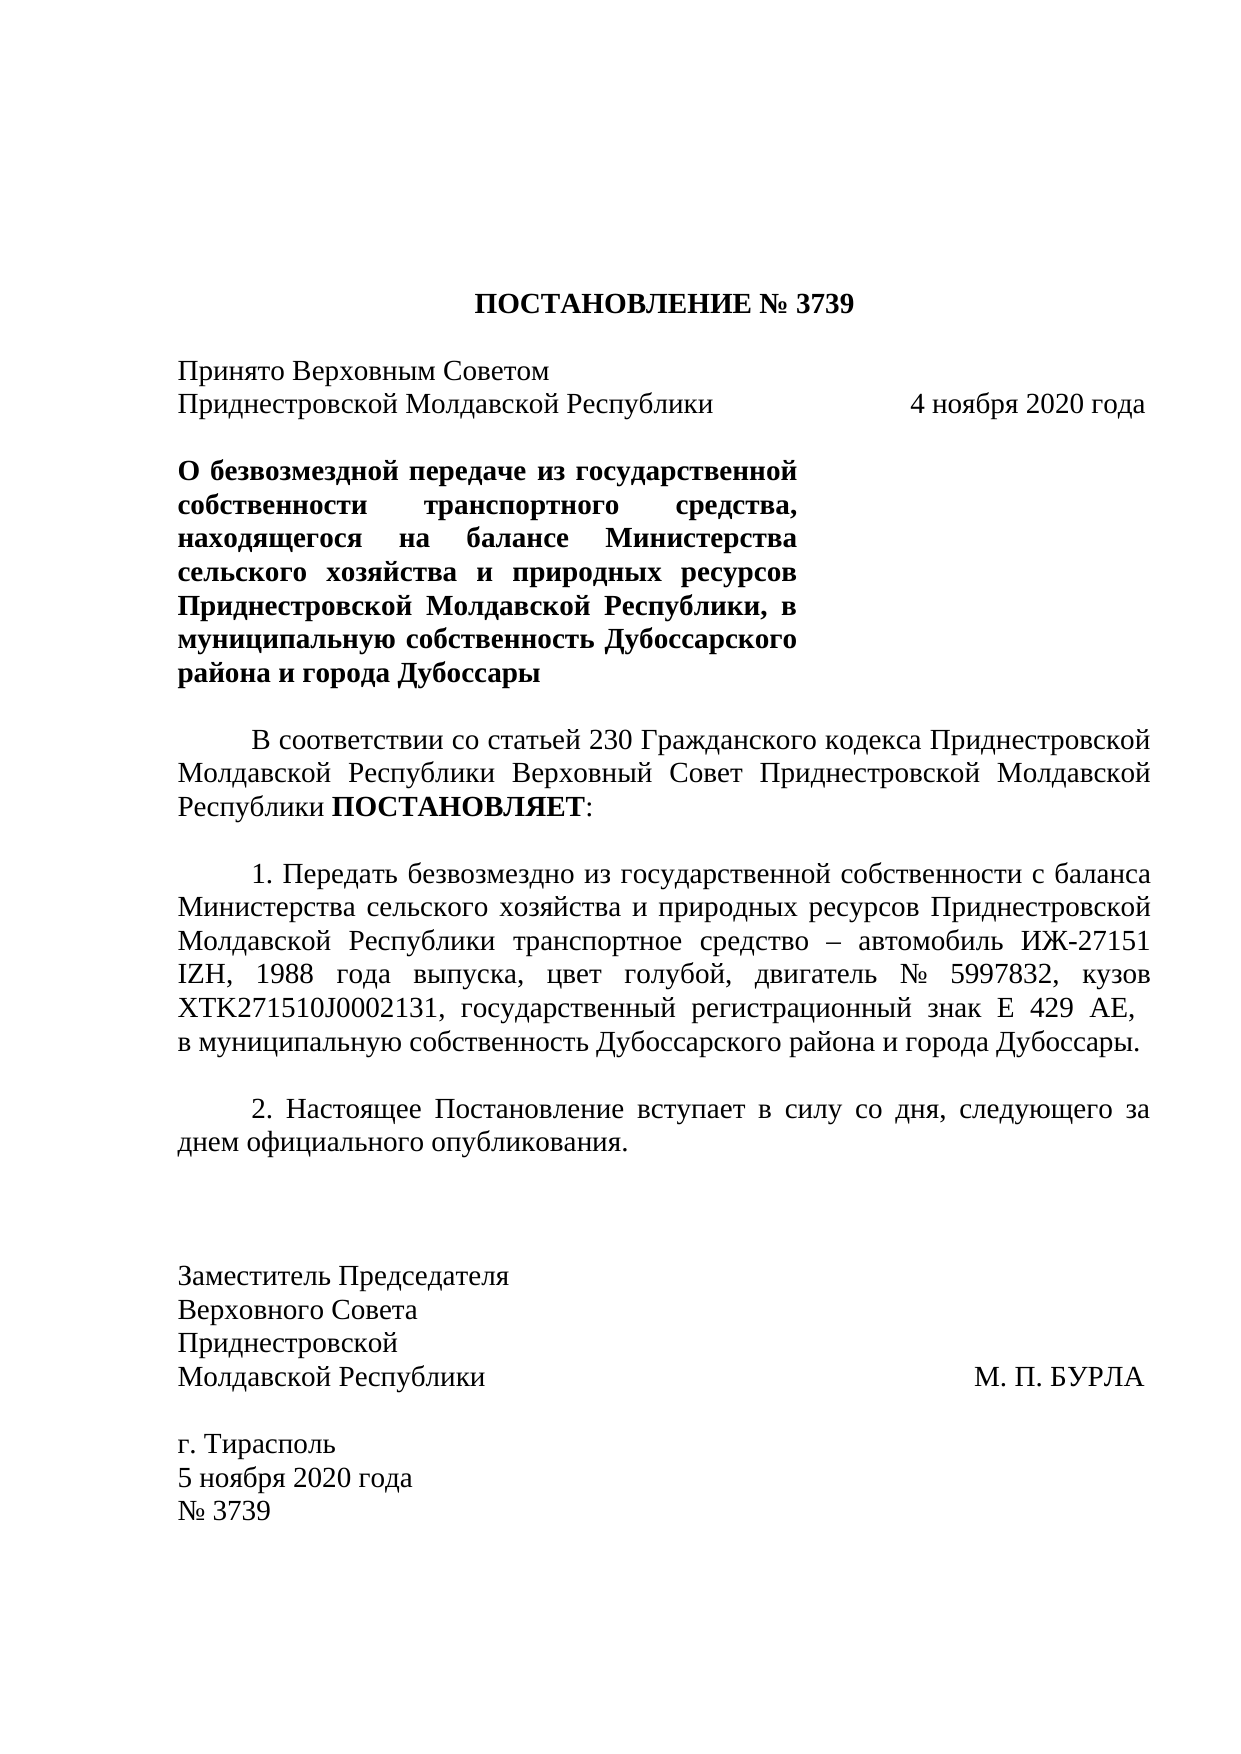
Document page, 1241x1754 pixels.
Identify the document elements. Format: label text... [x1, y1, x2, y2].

text 2. Настоящее Постановление вступает в силу со дня, следующего за днем официального опубликования. [177, 1091, 1152, 1158]
text Принято Верховным Советом [177, 353, 1152, 386]
text О безвозмездной передаче из государственной собственности транспортного средства, находящегося на балансе Министерства сельского хозяйства и природных ресурсов Приднестровской Молдавской Республики, в муниципальную собственность Дубоссарского района и города Дубоссары [177, 453, 797, 688]
text Приднестровской Молдавской Республики 4 ноября 2020 года [177, 386, 1152, 420]
text № 3739 [177, 1493, 1152, 1527]
list 1. Передать безвозмездно из государственной собственности с баланса Министерства сельского хозяйства и природных ресурсов Приднестровской Молдавской Республики транспортное средство – автомобиль ИЖ-27151 IZH, 1988 года выпуска, цвет голубой, двигатель № 5997832, кузов XTK271510J0002131, государственный регистрационный знак E 429 AE, в муниципальную собственность Дубоссарского района и города Дубоссары. [177, 856, 1152, 1057]
text Молдавской Республики М. П. БУРЛА [177, 1359, 1152, 1393]
text 5 ноября 2020 года [177, 1460, 1152, 1493]
text Верховного Совета [177, 1292, 1152, 1326]
text В соответствии со статьей 230 Гражданского кодекса Приднестровской Молдавской Республики Верховный Совет Приднестровской Молдавской Республики ПОСТАНОВЛЯЕТ: [177, 722, 1152, 822]
text ПОСТАНОВЛЕНИЕ № 3739 [177, 286, 1152, 319]
text Приднестровской [177, 1326, 1152, 1359]
text г. Тирасполь [177, 1426, 1152, 1460]
text Заместитель Председателя [177, 1258, 1152, 1292]
